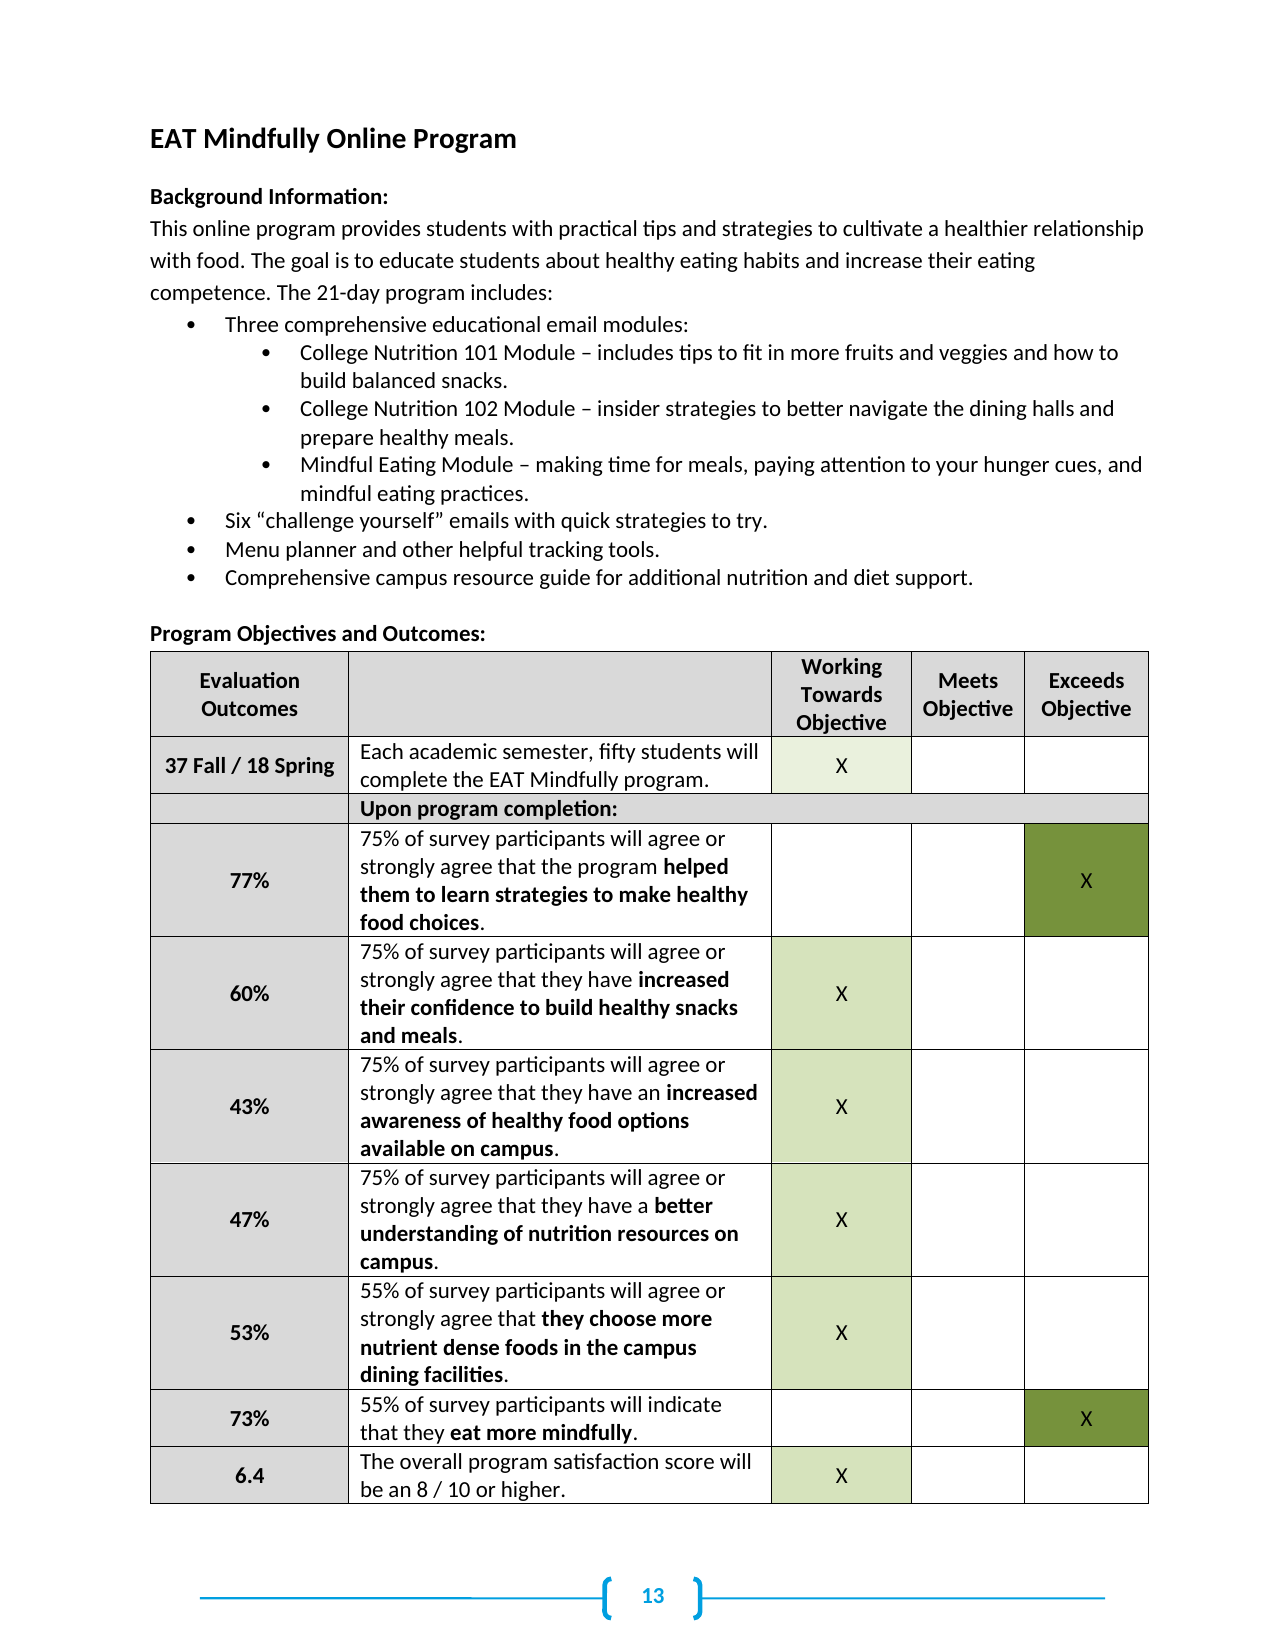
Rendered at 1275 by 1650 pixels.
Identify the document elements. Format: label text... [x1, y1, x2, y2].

table_cell [1025, 1447, 1148, 1503]
list Menu planner and other helpful tracking tools. [187, 535, 1155, 563]
table_header [349, 652, 771, 736]
table_cell X [772, 737, 911, 793]
table_cell 77% [151, 824, 348, 936]
table_cell 37 Fall / 18 Spring [151, 737, 348, 793]
table_cell [912, 1277, 1024, 1389]
table_cell [151, 794, 348, 823]
table_cell 47% [151, 1164, 348, 1276]
table_cell [772, 824, 911, 936]
table_cell 55% of survey participants will agree or strongly agree that they choose more nutrient dense foods in the campus dining facilities. [349, 1277, 771, 1389]
table_cell X [772, 1050, 911, 1162]
table_cell 53% [151, 1277, 348, 1389]
table_cell Each academic semester, fifty students will complete the EAT Mindfully program. [349, 737, 771, 793]
table_header Evaluation Outcomes [151, 652, 348, 736]
table_cell X [772, 1164, 911, 1276]
table_cell X [772, 1447, 911, 1503]
table_cell [912, 1164, 1024, 1276]
table_cell 73% [151, 1390, 348, 1446]
table_header Meets Objective [912, 652, 1024, 736]
text Background Information: This online program provides students with practical tips and strategies to cultivate a healthier relationship with food. The goal is to educate students about healthy eating habits and increase their eating competence. The 21-day program includes: [150, 182, 1155, 306]
list College Nutrition 102 Module – insider strategies to better navigate the dining halls and prepare healthy meals. [262, 394, 1155, 451]
table_cell [1025, 1277, 1148, 1389]
table_cell The overall program satisfaction score will be an 8 / 10 or higher. [349, 1447, 771, 1503]
table_cell [1025, 937, 1148, 1049]
table_cell [1025, 1164, 1148, 1276]
table_cell 60% [151, 937, 348, 1049]
list College Nutrition 101 Module – includes tips to fit in more fruits and veggies and how to build balanced snacks. [262, 338, 1155, 394]
list Six “challenge yourself” emails with quick strategies to try. [187, 507, 1155, 535]
table_header Exceeds Objective [1025, 652, 1148, 736]
table_cell X [772, 937, 911, 1049]
table_cell 55% of survey participants will indicate that they eat more mindfully. [349, 1390, 771, 1446]
table_cell X [1025, 824, 1148, 936]
table_cell 75% of survey participants will agree or strongly agree that they have an increased awareness of healthy food options available on campus. [349, 1050, 771, 1162]
table_cell [912, 824, 1024, 936]
table_cell X [1025, 1390, 1148, 1446]
table_cell 75% of survey participants will agree or strongly agree that they have a better understanding of nutrition resources on campus. [349, 1164, 771, 1276]
table_cell [912, 937, 1024, 1049]
list Mindful Eating Module – making time for meals, paying attention to your hunger cues, and mindful eating practices. [262, 451, 1155, 507]
table_cell [912, 1050, 1024, 1162]
table_cell [1025, 737, 1148, 793]
table_cell [912, 1447, 1024, 1503]
table_cell 6.4 [151, 1447, 348, 1503]
text Program Objectives and Outcomes: [150, 619, 1155, 647]
table_cell [912, 1390, 1024, 1446]
table_cell Upon program completion: [349, 794, 1148, 823]
table_header Working Towards Objective [772, 652, 911, 736]
list Comprehensive campus resource guide for additional nutrition and diet support. [187, 563, 1155, 591]
list Three comprehensive educational email modules: [187, 311, 1155, 338]
table_cell X [772, 1277, 911, 1389]
table_cell 75% of survey participants will agree or strongly agree that they have increased their confidence to build healthy snacks and meals. [349, 937, 771, 1049]
table_cell [772, 1390, 911, 1446]
table_cell 43% [151, 1050, 348, 1162]
table_cell 75% of survey participants will agree or strongly agree that the program helped them to learn strategies to make healthy food choices. [349, 824, 771, 936]
table_cell [912, 737, 1024, 793]
table_cell [1025, 1050, 1148, 1162]
text EAT Mindfully Online Program [150, 120, 1155, 156]
